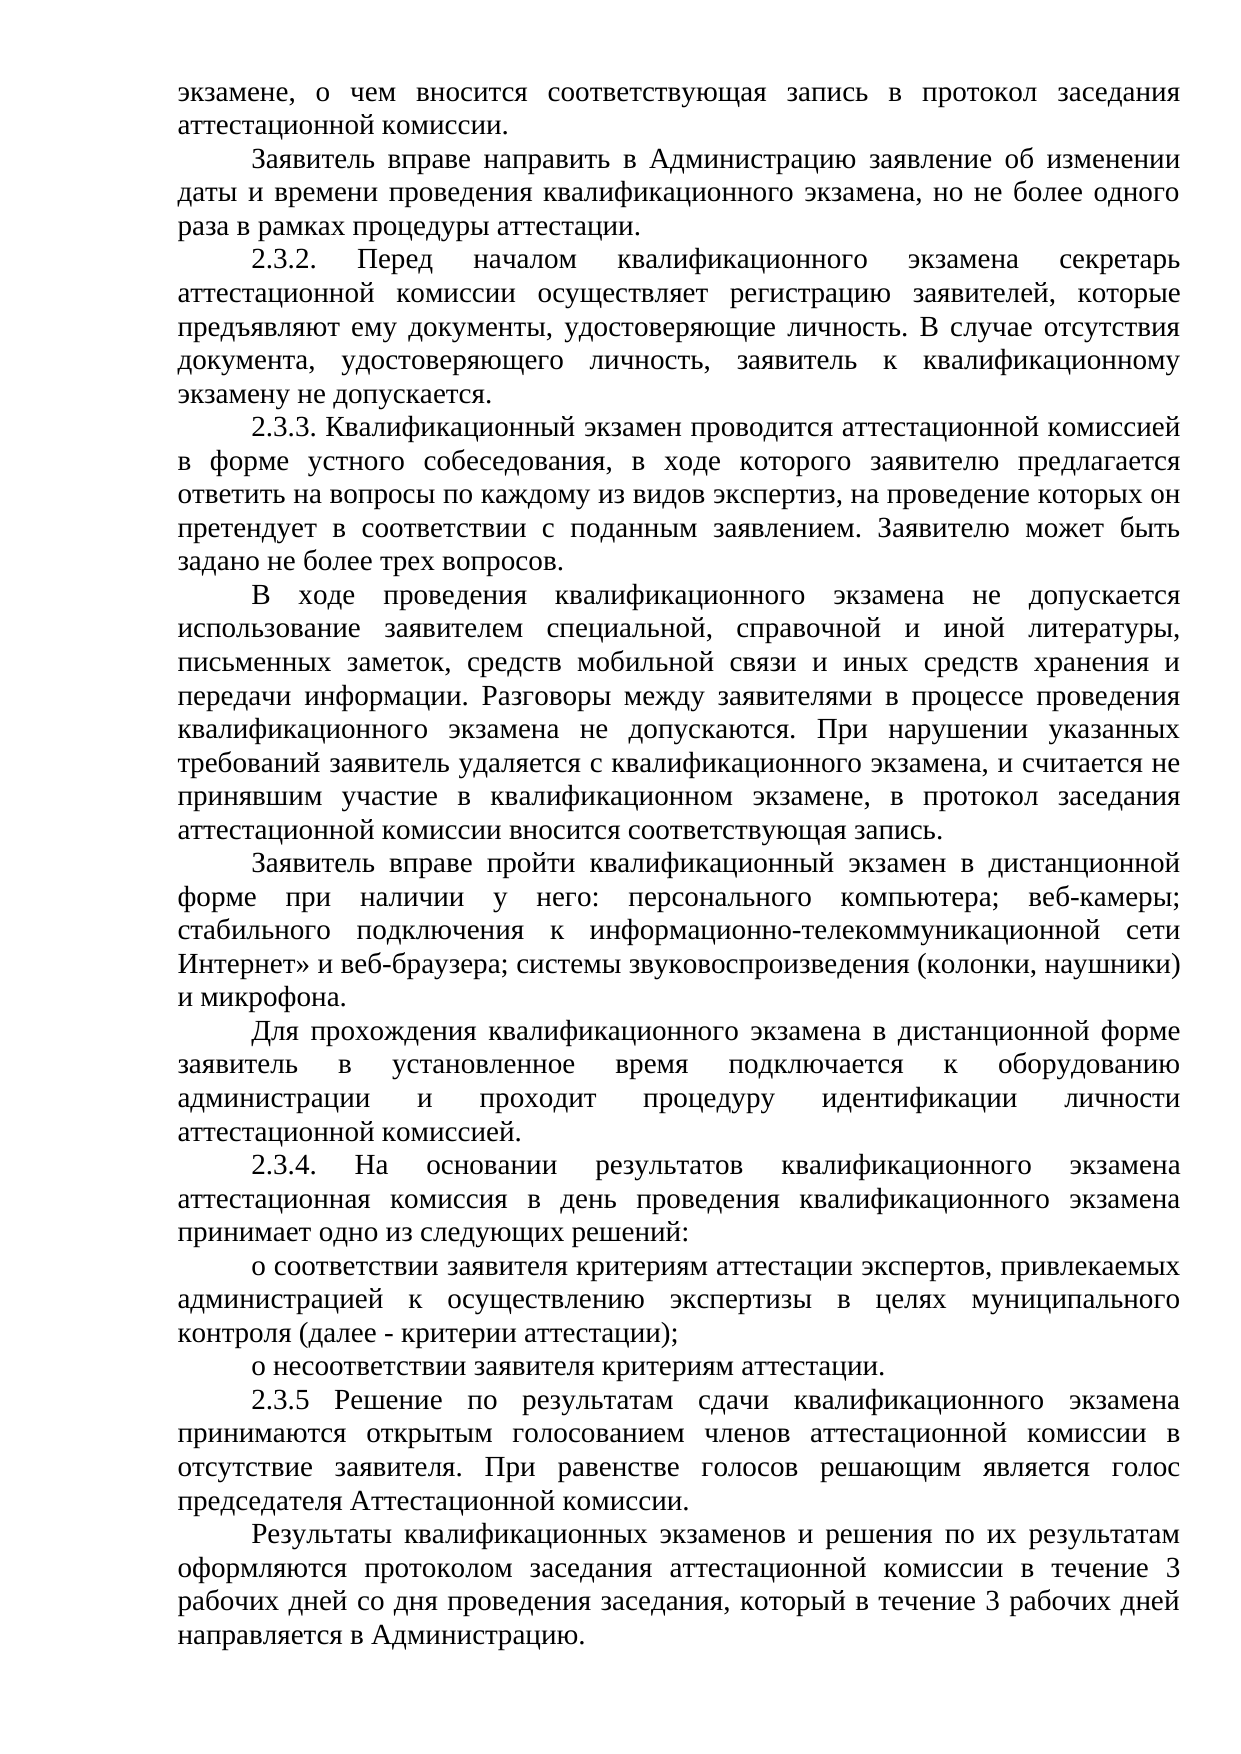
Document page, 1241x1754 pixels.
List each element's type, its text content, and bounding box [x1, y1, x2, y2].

text 2.3.2. Перед началом квалификационного экзамена секретарь аттестационной комиссии осуществляет регистрацию заявителей, которые предъявляют ему документы, удостоверяющие личность. В случае отсутствия документа, удостоверяющего личность, заявитель к квалификационному экзамену не допускается. [177, 242, 1181, 409]
text Заявитель вправе пройти квалификационный экзамен в дистанционной форме при наличии у него: персонального компьютера; веб-камеры; стабильного подключения к информационно-телекоммуникационной сети Интернет» и веб-браузера; системы звуковоспроизведения (колонки, наушники) и микрофона. [177, 845, 1181, 1013]
text 2.3.4. На основании результатов квалификационного экзамена аттестационная комиссия в день проведения квалификационного экзамена принимает одно из следующих решений: [177, 1147, 1181, 1248]
text 2.3.5 Решение по результатам сдачи квалификационного экзамена принимаются открытым голосованием членов аттестационной комиссии в отсутствие заявителя. При равенстве голосов решающим является голос председателя Аттестационной комиссии. [177, 1382, 1181, 1516]
text 2.3.3. Квалификационный экзамен проводится аттестационной комиссией в форме устного собеседования, в ходе которого заявителю предлагается ответить на вопросы по каждому из видов экспертиз, на проведение которых он претендует в соответствии с поданным заявлением. Заявителю может быть задано не более трех вопросов. [177, 409, 1181, 577]
text Результаты квалификационных экзаменов и решения по их результатам оформляются протоколом заседания аттестационной комиссии в течение 3 рабочих дней со дня проведения заседания, который в течение 3 рабочих дней направляется в Администрацию. [177, 1516, 1181, 1650]
text Для прохождения квалификационного экзамена в дистанционной форме заявитель в установленное время подключается к оборудованию администрации и проходит процедуру идентификации личности аттестационной комиссией. [177, 1013, 1181, 1147]
text о несоответствии заявителя критериям аттестации. [177, 1348, 1181, 1382]
text о соответствии заявителя критериям аттестации экспертов, привлекаемых администрацией к осуществлению экспертизы в целях муниципального контроля (далее - критерии аттестации); [177, 1248, 1181, 1348]
text Заявитель вправе направить в Администрацию заявление об изменении даты и времени проведения квалификационного экзамена, но не более одного раза в рамках процедуры аттестации. [177, 141, 1181, 242]
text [177, 74, 1181, 141]
text В ходе проведения квалификационного экзамена не допускается использование заявителем специальной, справочной и иной литературы, письменных заметок, средств мобильной связи и иных средств хранения и передачи информации. Разговоры между заявителями в процессе проведения квалификационного экзамена не допускаются. При нарушении указанных требований заявитель удаляется с квалификационного экзамена, и считается не принявшим участие в квалификационном экзамене, в протокол заседания аттестационной комиссии вносится соответствующая запись. [177, 577, 1181, 845]
